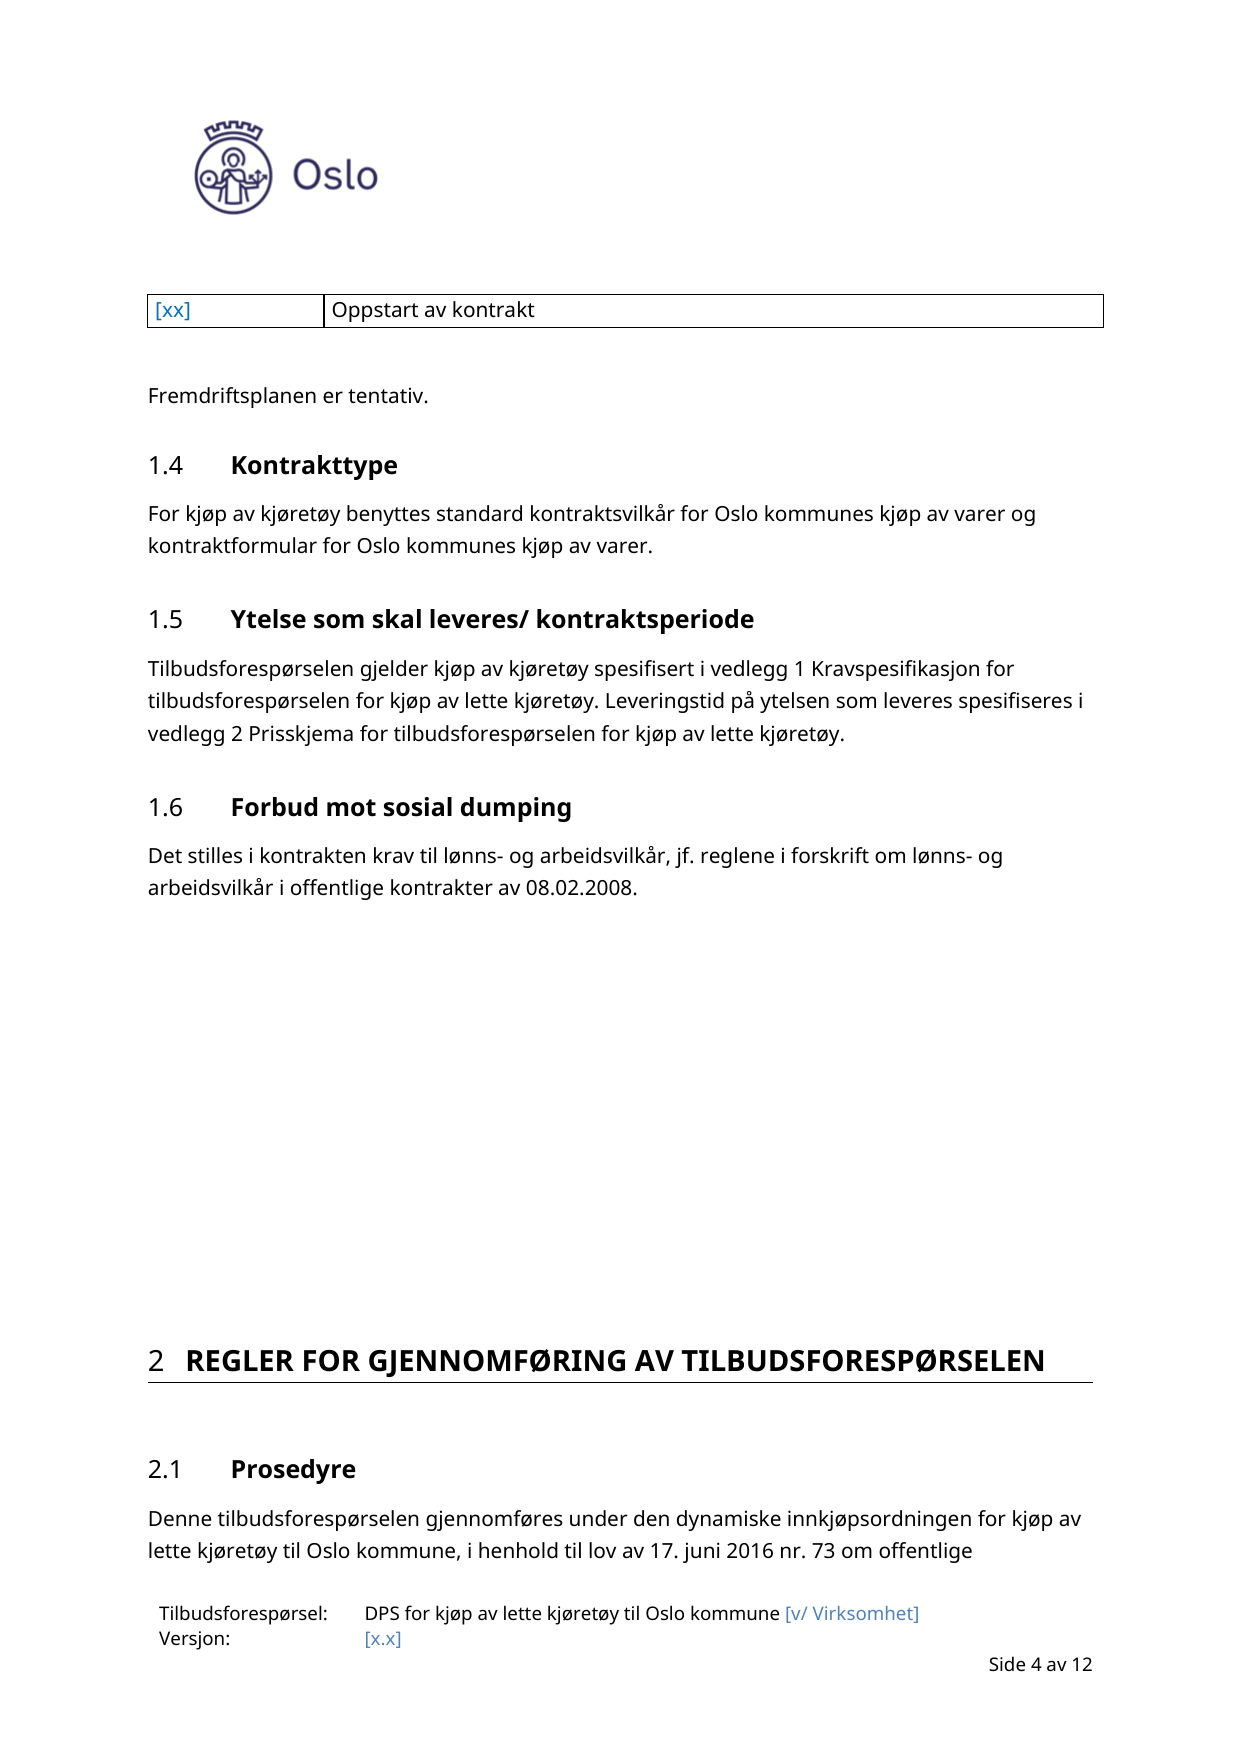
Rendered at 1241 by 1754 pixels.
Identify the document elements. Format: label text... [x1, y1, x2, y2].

text Tilbudsforespørselen gjelder kjøp av kjøretøy spesifisert i vedlegg 1 Kravspesifikasjon for tilbudsforespørselen for kjøp av lette kjøretøy. Leveringstid på ytelsen som leveres spesifiseres i vedlegg 2 Prisskjema for tilbudsforespørselen for kjøp av lette kjøretøy. [148, 654, 1093, 747]
text Det stilles i kontrakten krav til lønns- og arbeidsvilkår, jf. reglene i forskrift om lønns- og arbeidsvilkår i offentlige kontrakter av 08.02.2008. [148, 841, 1093, 902]
subtitle Forbud mot sosial dumping [148, 789, 1093, 823]
text For kjøp av kjøretøy benyttes standard kontraktsvilkår for Oslo kommunes kjøp av varer og kontraktformular for Oslo kommunes kjøp av varer. [148, 499, 1093, 593]
text Fremdriftsplanen er tentativ. [148, 381, 1093, 410]
picture [147, 73, 425, 262]
subtitle REGLER FOR GJENNOMFØRING AV TILBUDSFORESPØRSELEN [148, 1341, 1093, 1382]
subtitle Prosedyre [148, 1452, 1093, 1486]
table_cell [xx] [148, 295, 323, 327]
table_cell Oppstart av kontrakt [325, 295, 1103, 327]
subtitle Ytelse som skal leveres/ kontraktsperiode [148, 602, 1093, 636]
subtitle Kontrakttype [148, 447, 1093, 481]
